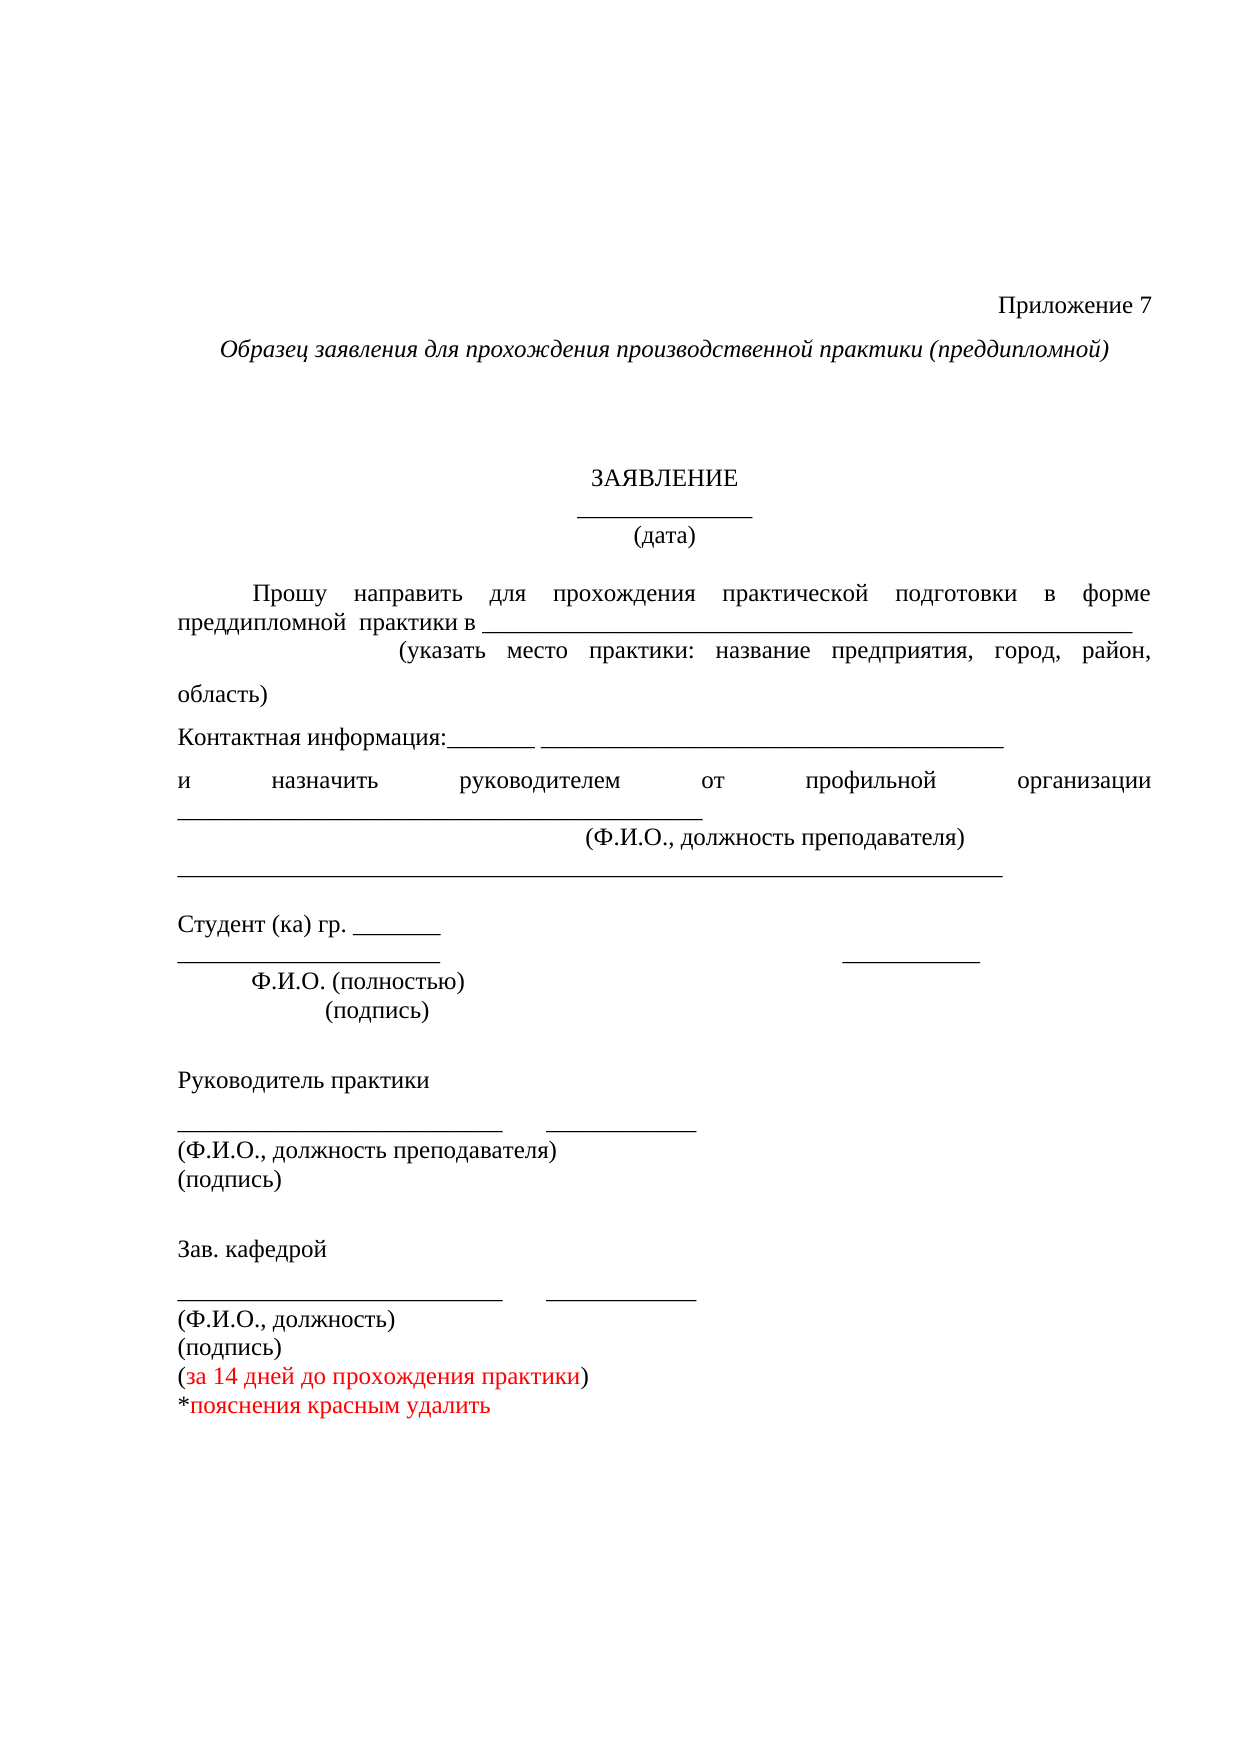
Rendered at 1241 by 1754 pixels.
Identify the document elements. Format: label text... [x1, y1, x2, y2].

text (Ф.И.О., должность преподавателя) [177, 822, 1152, 851]
text (за 14 дней до прохождения практики) [177, 1361, 1152, 1390]
text Зав. кафедрой [177, 1234, 1152, 1262]
text Образец заявления для прохождения производственной практики (преддипломной) [177, 334, 1152, 362]
text ЗАЯВЛЕНИЕ [177, 463, 1152, 492]
text ______________ [177, 492, 1152, 521]
text Прошу направить для прохождения практической подготовки в форме преддипломной практики в ____________________________________________________ [177, 578, 1152, 636]
text _____________________ ___________ [177, 937, 1152, 966]
text __________________________ ____________ [177, 1106, 1152, 1135]
text (Ф.И.О., должность) (подпись) [177, 1304, 1152, 1361]
text Ф.И.О. (полностью) (подпись) [251, 966, 1152, 1024]
text __________________________ ____________ [177, 1275, 1152, 1304]
text Студент (ка) гр. _______ [177, 909, 1152, 937]
text и назначить руководителем от профильной организации __________________________________________ [177, 765, 1152, 822]
text Контактная информация:_______ _____________________________________ [177, 722, 1152, 751]
text (указать место практики: название предприятия, город, район, область) [177, 636, 1152, 707]
text Приложение 7 [604, 291, 1152, 319]
text __________________________________________________________________ [177, 851, 1152, 880]
text (дата) [177, 521, 1152, 549]
text (Ф.И.О., должность преподавателя) (подпись) [177, 1135, 1152, 1192]
text *пояснения красным удалить [177, 1390, 1149, 1419]
text Руководитель практики [177, 1065, 1152, 1094]
